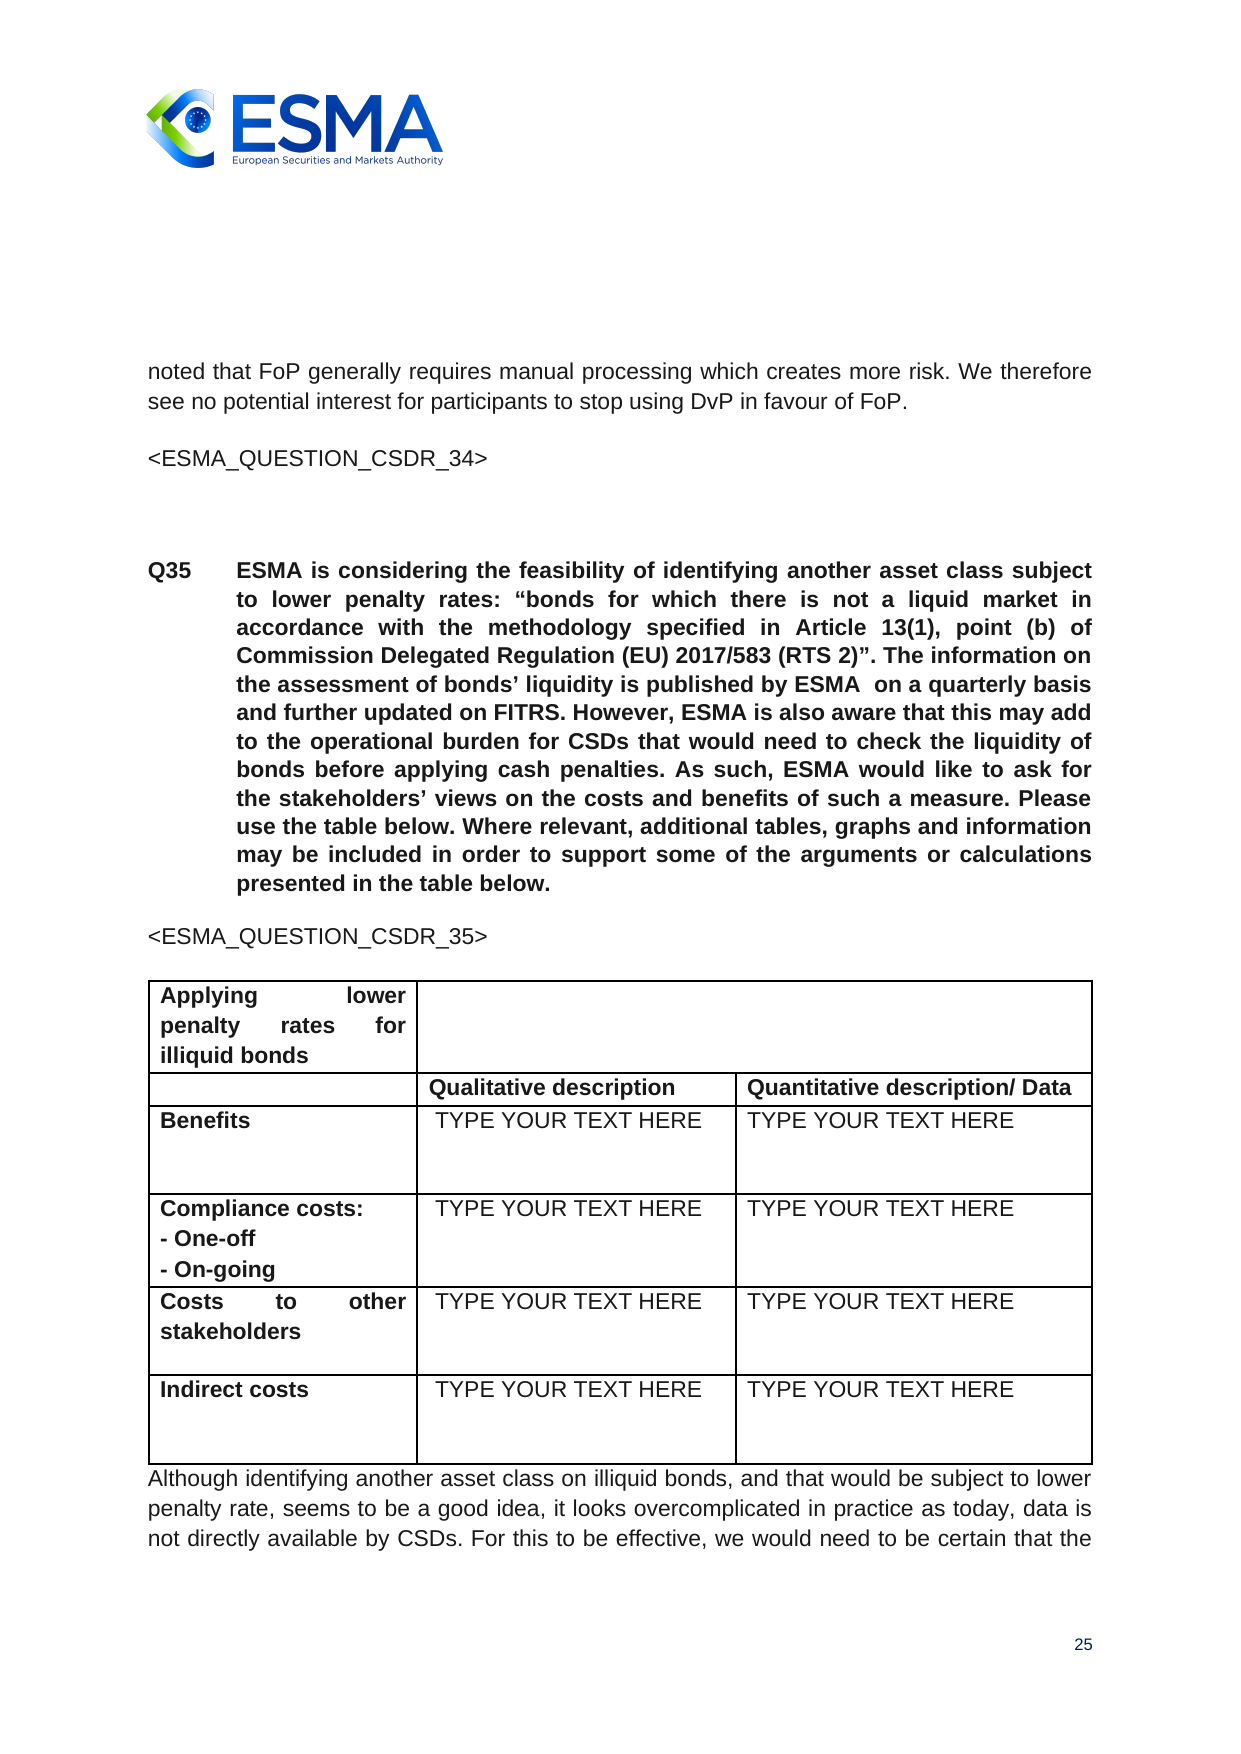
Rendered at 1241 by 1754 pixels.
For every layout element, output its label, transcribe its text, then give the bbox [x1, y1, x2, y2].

table_cell Costs to other stakeholders [150, 1288, 416, 1374]
text <ESMA_QUESTION_CSDR_35> [148, 923, 1093, 950]
table_cell TYPE YOUR TEXT HERE [418, 1288, 735, 1374]
table_cell TYPE YOUR TEXT HERE [737, 1107, 1091, 1193]
table_cell [150, 1074, 416, 1104]
table_header [418, 982, 1091, 1072]
table_cell TYPE YOUR TEXT HERE [737, 1195, 1091, 1286]
table_cell Compliance costs: - One-off - On-going [150, 1195, 416, 1286]
table_cell TYPE YOUR TEXT HERE [418, 1195, 735, 1286]
table_cell Qualitative description [418, 1074, 735, 1104]
list ESMA is considering the feasibility of identifying another asset class subject to lower penalty rates: “bonds for which there is not a liquid market in accordance with the methodology specified in Article 13(1), point (b) of Commission Delegated Regulation (EU) 2017/583 (RTS 2)”. The information on the assessment of bonds’ liquidity is published by ESMA on a quarterly basis and further updated on FITRS. However, ESMA is also aware that this may add to the operational burden for CSDs that would need to check the liquidity of bonds before applying cash penalties. As such, ESMA would like to ask for the stakeholders’ views on the costs and benefits of such a measure. Please use the table below. Where relevant, additional tables, graphs and information may be included in order to support some of the arguments or calculations presented in the table below. [148, 557, 1093, 896]
table_header Applying lower penalty rates for illiquid bonds [150, 982, 416, 1072]
table_cell TYPE YOUR TEXT HERE [418, 1107, 735, 1193]
table_cell TYPE YOUR TEXT HERE [737, 1376, 1091, 1463]
table_cell Benefits [150, 1107, 416, 1193]
table_cell Indirect costs [150, 1376, 416, 1463]
table_cell TYPE YOUR TEXT HERE [737, 1288, 1091, 1374]
table_cell Quantitative description/ Data [737, 1074, 1091, 1104]
text <ESMA_QUESTION_CSDR_34> [148, 444, 1093, 471]
table_cell TYPE YOUR TEXT HERE [418, 1376, 735, 1463]
picture [146, 89, 443, 168]
